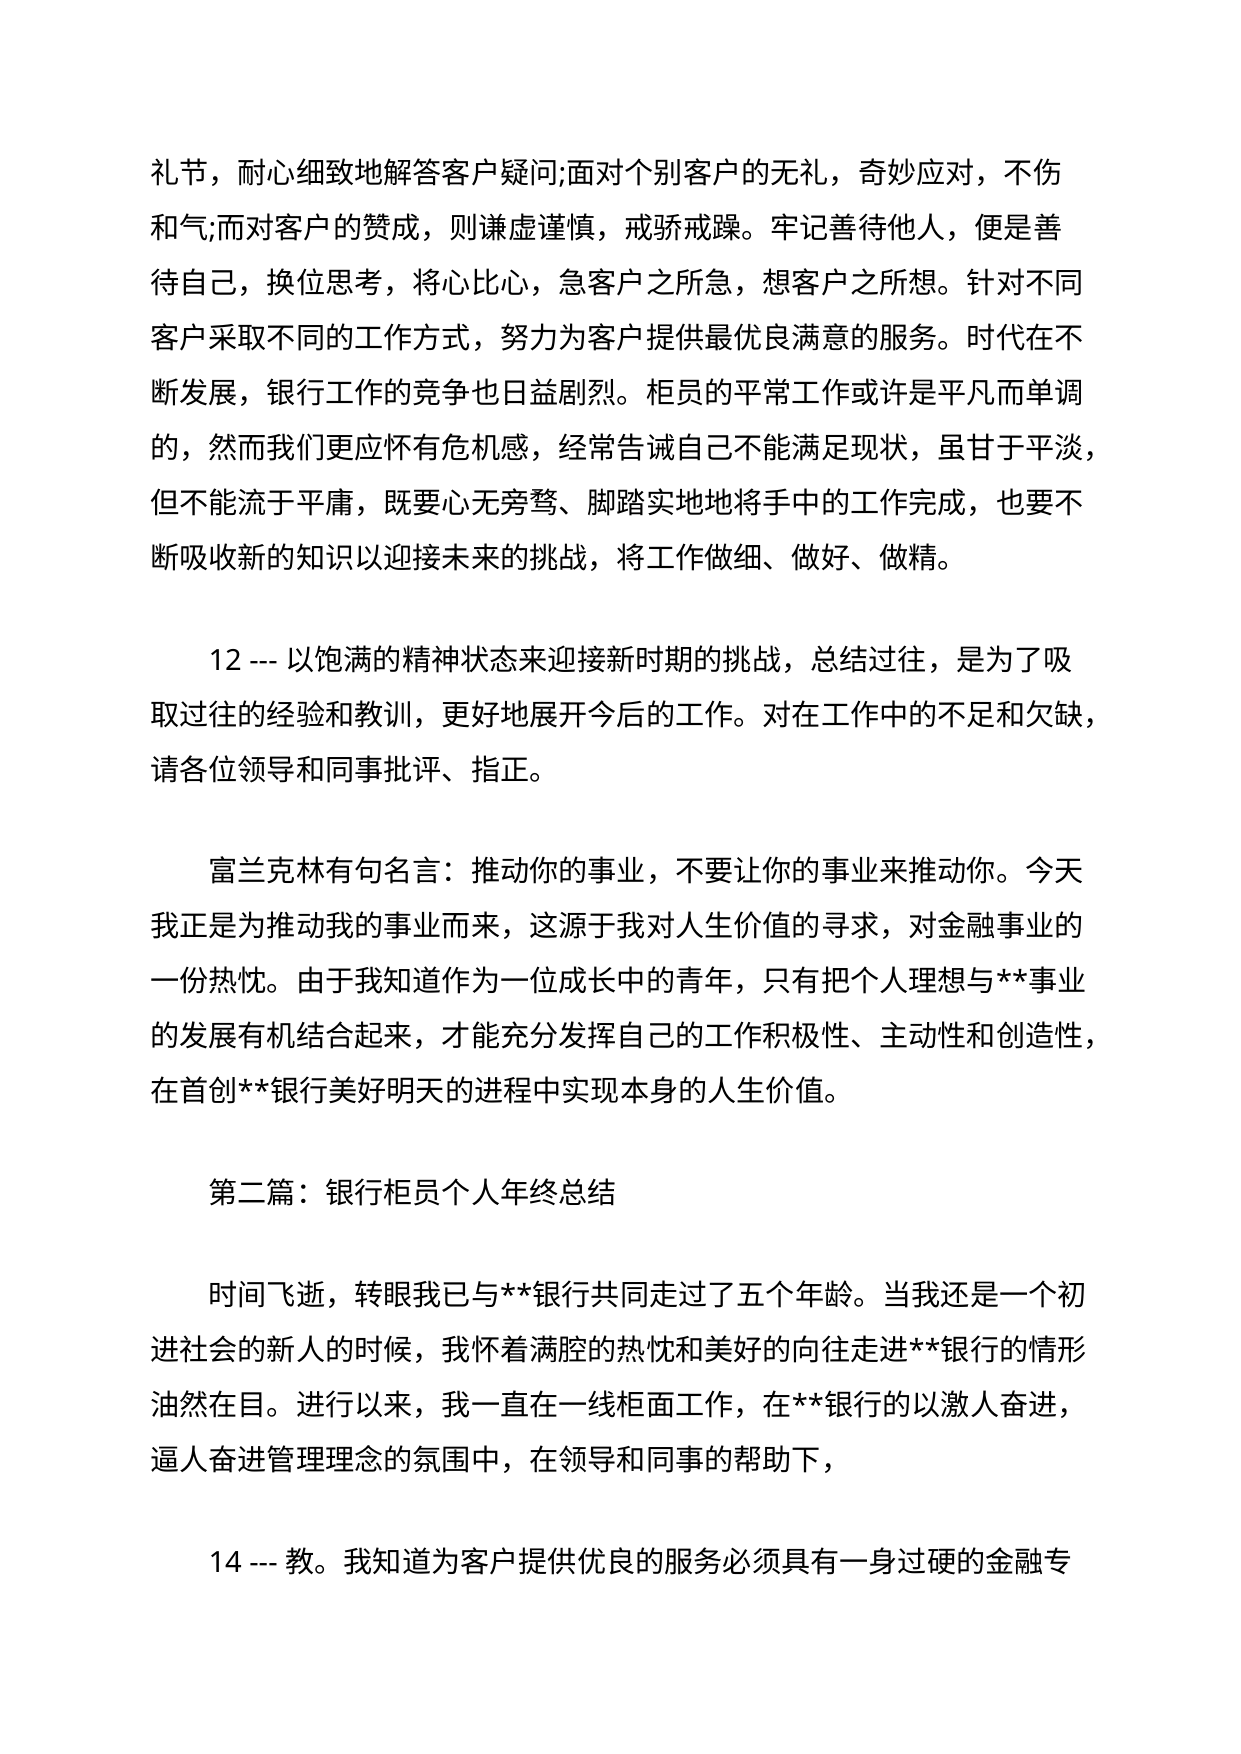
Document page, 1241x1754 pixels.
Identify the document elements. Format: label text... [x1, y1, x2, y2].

text 第二篇：银行柜员个人年终总结 [150, 1169, 1090, 1212]
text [150, 150, 1090, 577]
text 时间飞逝，转眼我已与**银行共同走过了五个年龄。当我还是一个初进社会的新人的时候，我怀着满腔的热忱和美好的向往走进**银行的情形油然在目。进行以来，我一直在一线柜面工作，在**银行的以激人奋进，逼人奋进管理理念的氛围中，在领导和同事的帮助下， [150, 1271, 1090, 1479]
text 富兰克林有句名言：推动你的事业，不要让你的事业来推动你。今天我正是为推动我的事业而来，这源于我对人生价值的寻求，对金融事业的一份热忱。由于我知道作为一位成长中的青年，只有把个人理想与**事业的发展有机结合起来，才能充分发挥自己的工作积极性、主动性和创造性，在首创**银行美好明天的进程中实现本身的人生价值。 [150, 848, 1090, 1110]
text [150, 1538, 1090, 1581]
text 12 --- 以饱满的精神状态来迎接新时期的挑战，总结过往，是为了吸取过往的经验和教训，更好地展开今后的工作。对在工作中的不足和欠缺，请各位领导和同事批评、指正。 [150, 636, 1090, 788]
